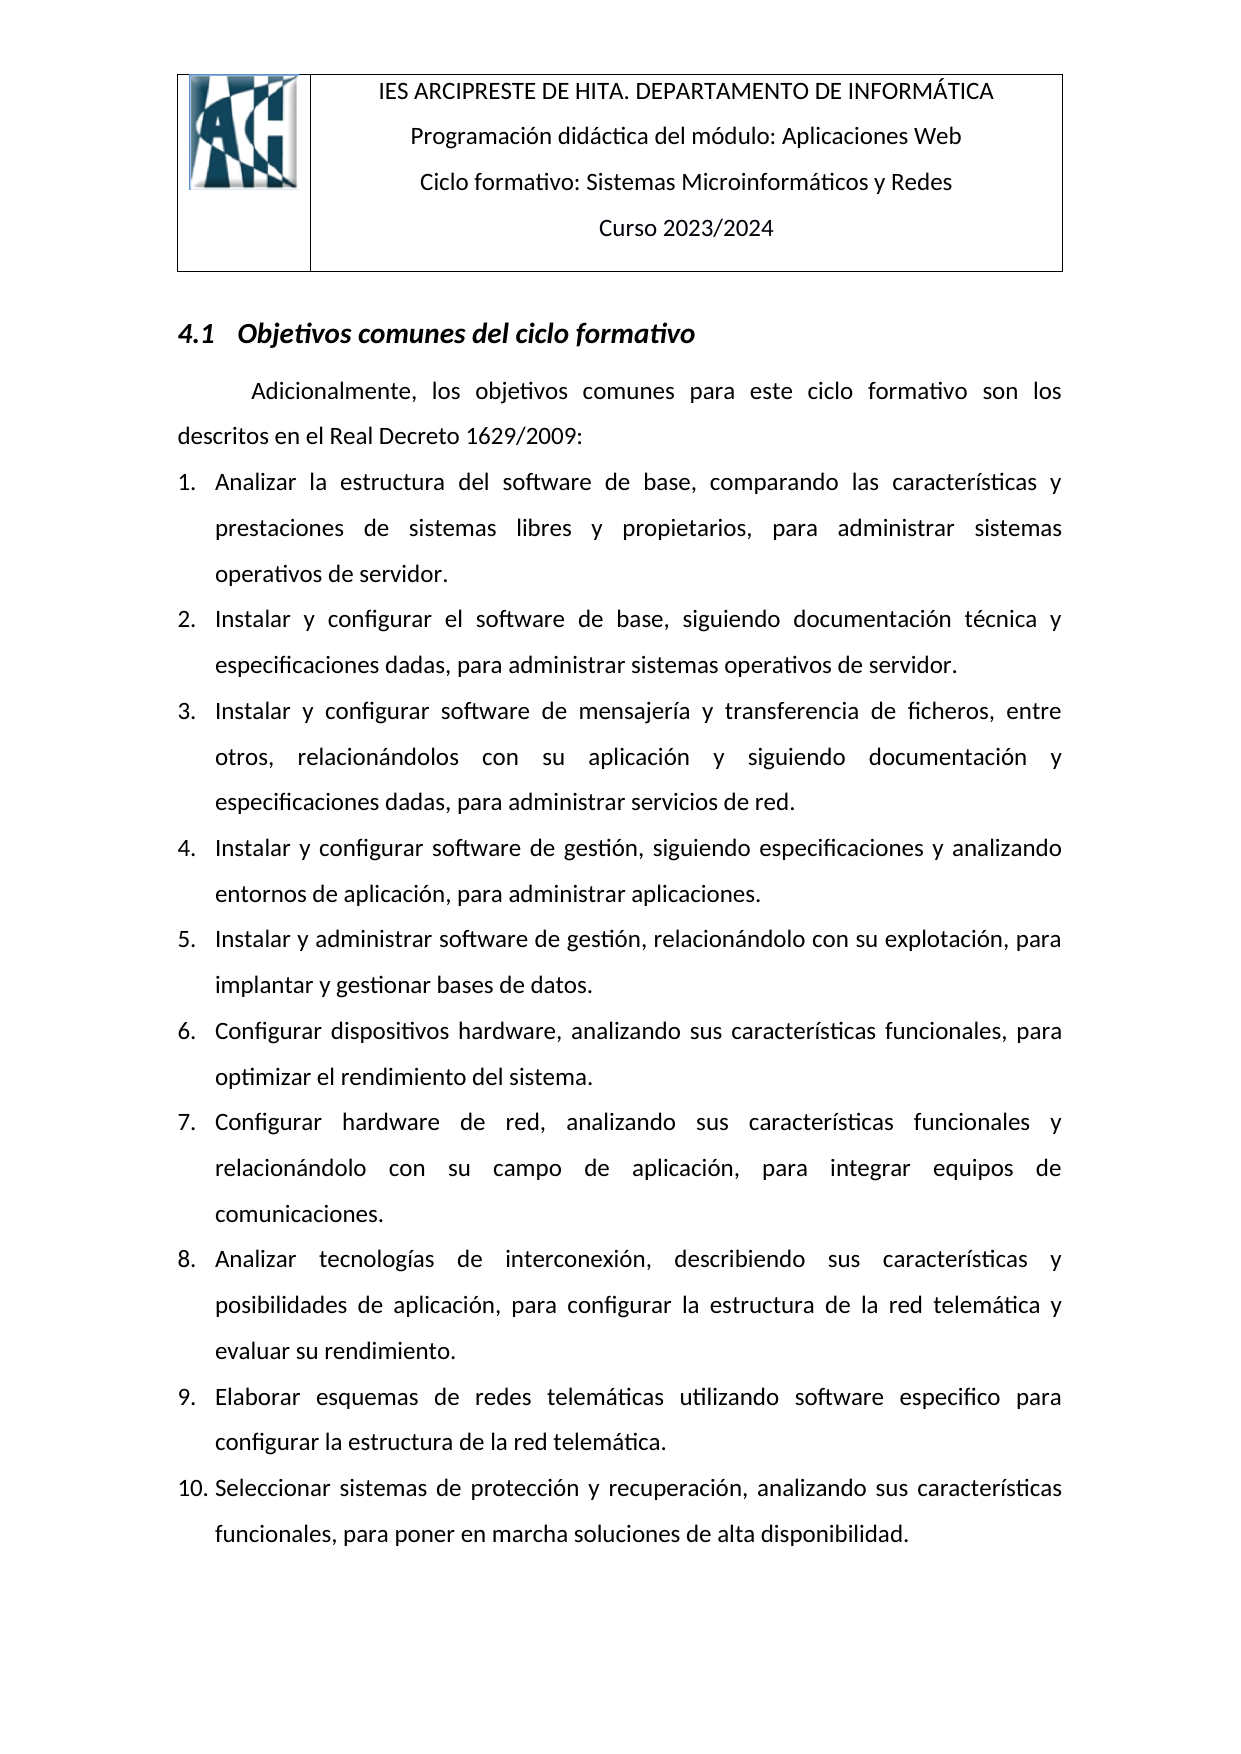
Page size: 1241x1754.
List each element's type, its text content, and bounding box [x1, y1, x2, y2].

list Instalar y configurar software de mensajería y transferencia de ficheros, entre otros, relacionándolos con su aplicación y siguiendo documentación y especificaciones dadas, para administrar servicios de red. [177, 695, 1063, 817]
list Instalar y configurar el software de base, siguiendo documentación técnica y especificaciones dadas, para administrar sistemas operativos de servidor. [177, 603, 1063, 680]
list Objetivos comunes del ciclo formativo [177, 315, 1063, 351]
text Adicionalmente, los objetivos comunes para este ciclo formativo son los descritos en el Real Decreto 1629/2009: [177, 375, 1063, 451]
list Analizar tecnologías de interconexión, describiendo sus características y posibilidades de aplicación, para configurar la estructura de la red telemática y evaluar su rendimiento. [177, 1244, 1063, 1366]
list Configurar dispositivos hardware, analizando sus características funcionales, para optimizar el rendimiento del sistema. [177, 1015, 1063, 1091]
list Elaborar esquemas de redes telemáticas utilizando software especifico para configurar la estructura de la red telemática. [177, 1381, 1063, 1457]
list Analizar la estructura del software de base, comparando las características y prestaciones de sistemas libres y propietarios, para administrar sistemas operativos de servidor. [177, 466, 1063, 588]
list Seleccionar sistemas de protección y recuperación, analizando sus características funcionales, para poner en marcha soluciones de alta disponibilidad. [177, 1472, 1063, 1548]
picture [187, 74, 300, 190]
list Configurar hardware de red, analizando sus características funcionales y relacionándolo con su campo de aplicación, para integrar equipos de comunicaciones. [177, 1106, 1063, 1228]
list Instalar y administrar software de gestión, relacionándolo con su explotación, para implantar y gestionar bases de datos. [177, 923, 1063, 1000]
list Instalar y configurar software de gestión, siguiendo especificaciones y analizando entornos de aplicación, para administrar aplicaciones. [177, 832, 1063, 908]
